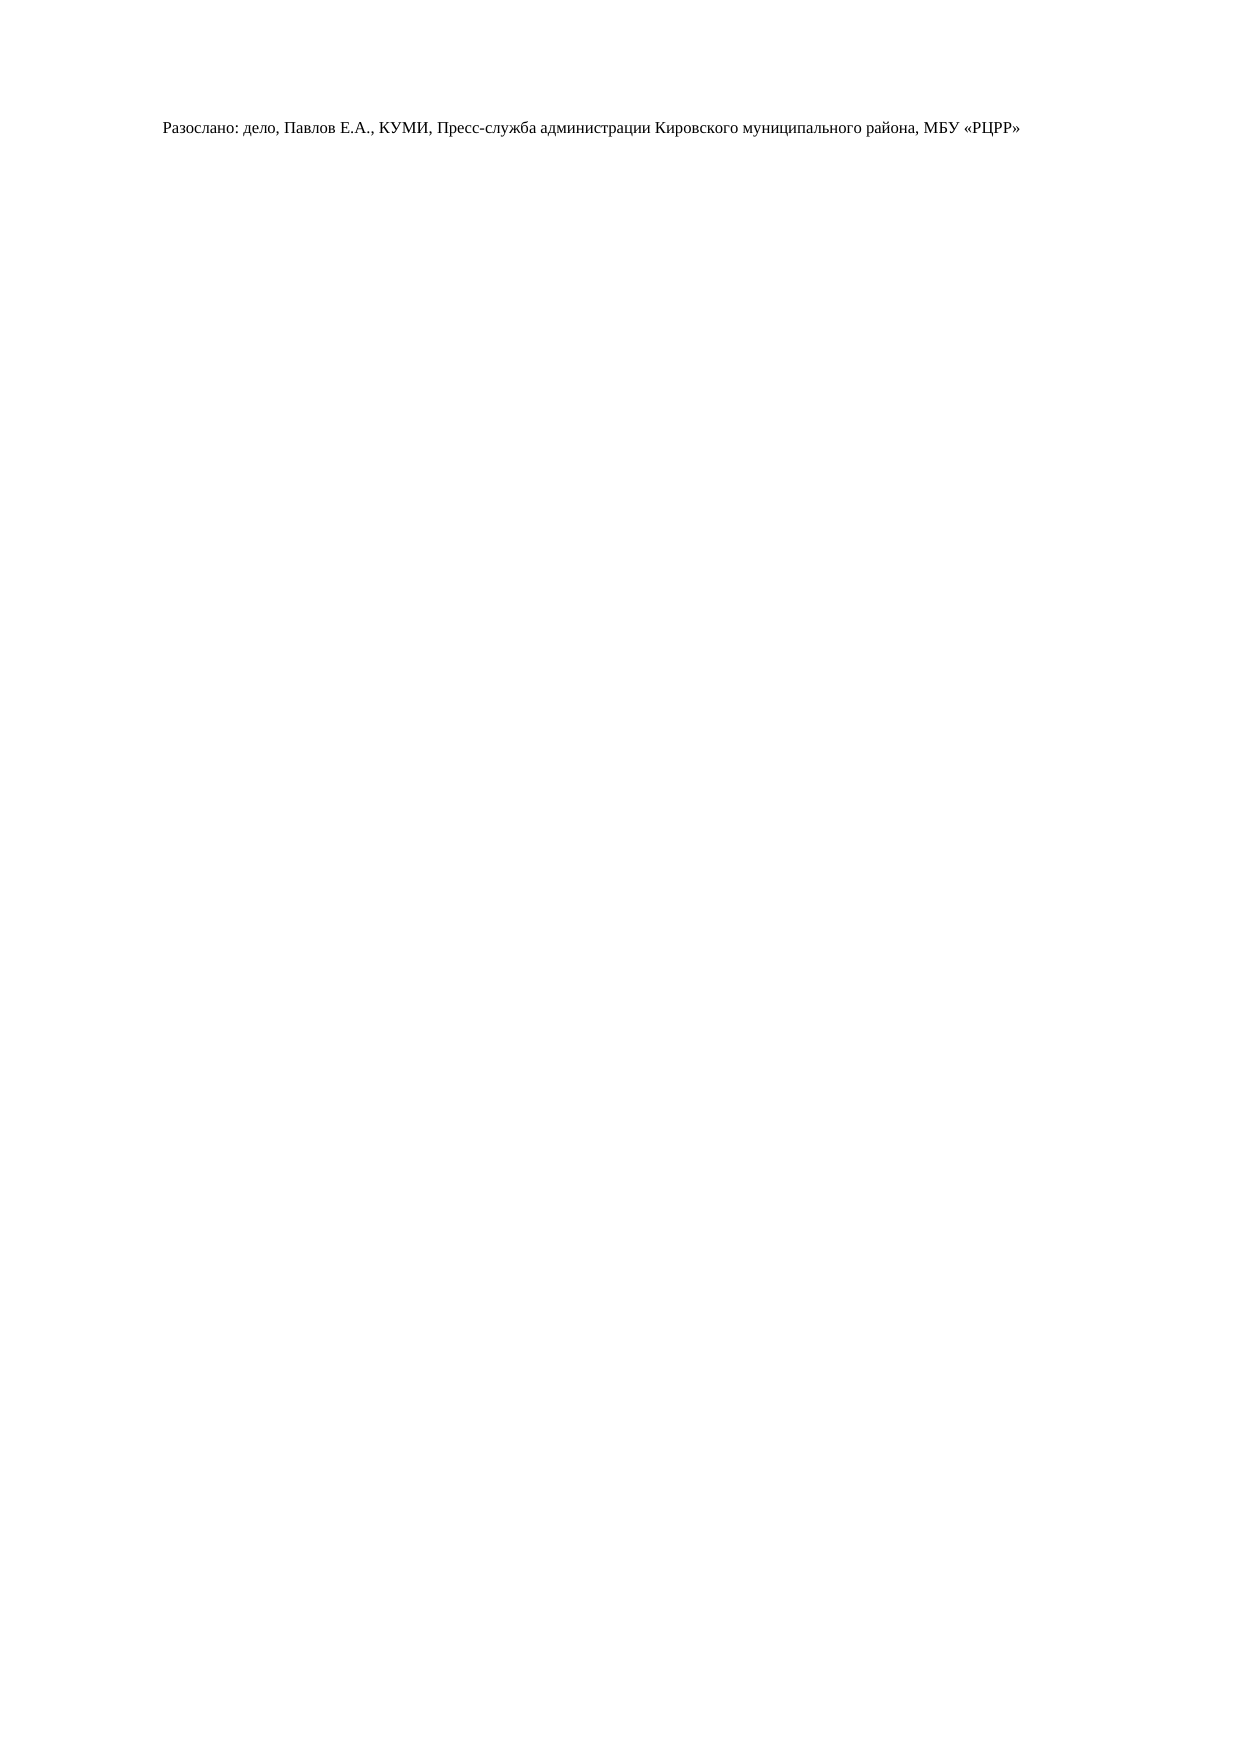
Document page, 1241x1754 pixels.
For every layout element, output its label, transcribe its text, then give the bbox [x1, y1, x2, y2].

text Разослано: дело, Павлов Е.А., КУМИ, Пресс-служба администрации Кировского муниципального района, МБУ «РЦРР» [162, 118, 1107, 137]
